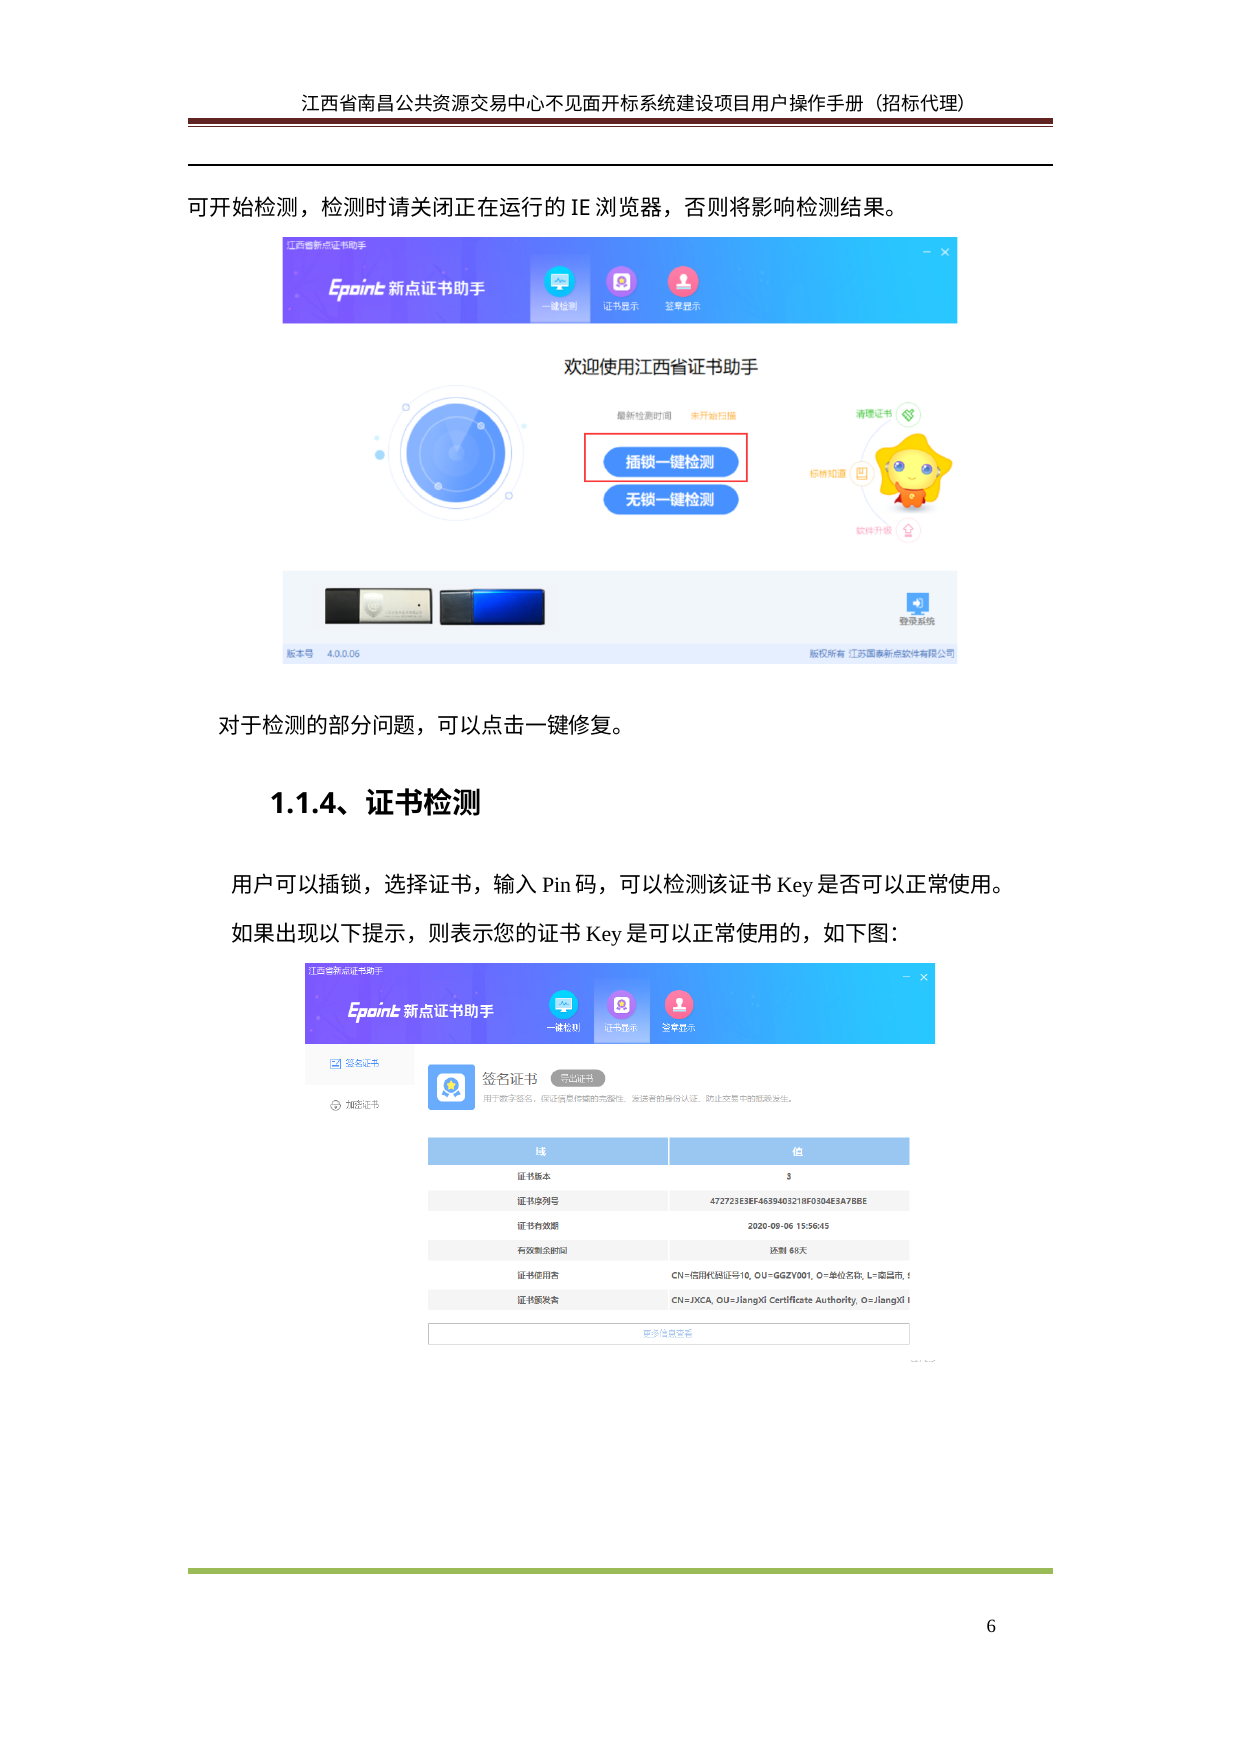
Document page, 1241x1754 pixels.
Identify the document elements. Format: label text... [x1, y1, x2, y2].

text 如果出现以下提示，则表示您的证书Key是可以正常使用的，如下图： [187, 915, 1053, 948]
subtitle 1.1.4、证书检测 [269, 768, 1053, 833]
picture [305, 963, 936, 1362]
text 对于检测的部分问题，可以点击一键修复。 [213, 707, 1053, 740]
text 用户可以插锁，选择证书，输入Pin码，可以检测该证书Key是否可以正常使用。 [187, 867, 1053, 899]
picture [282, 237, 958, 664]
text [187, 189, 1053, 222]
